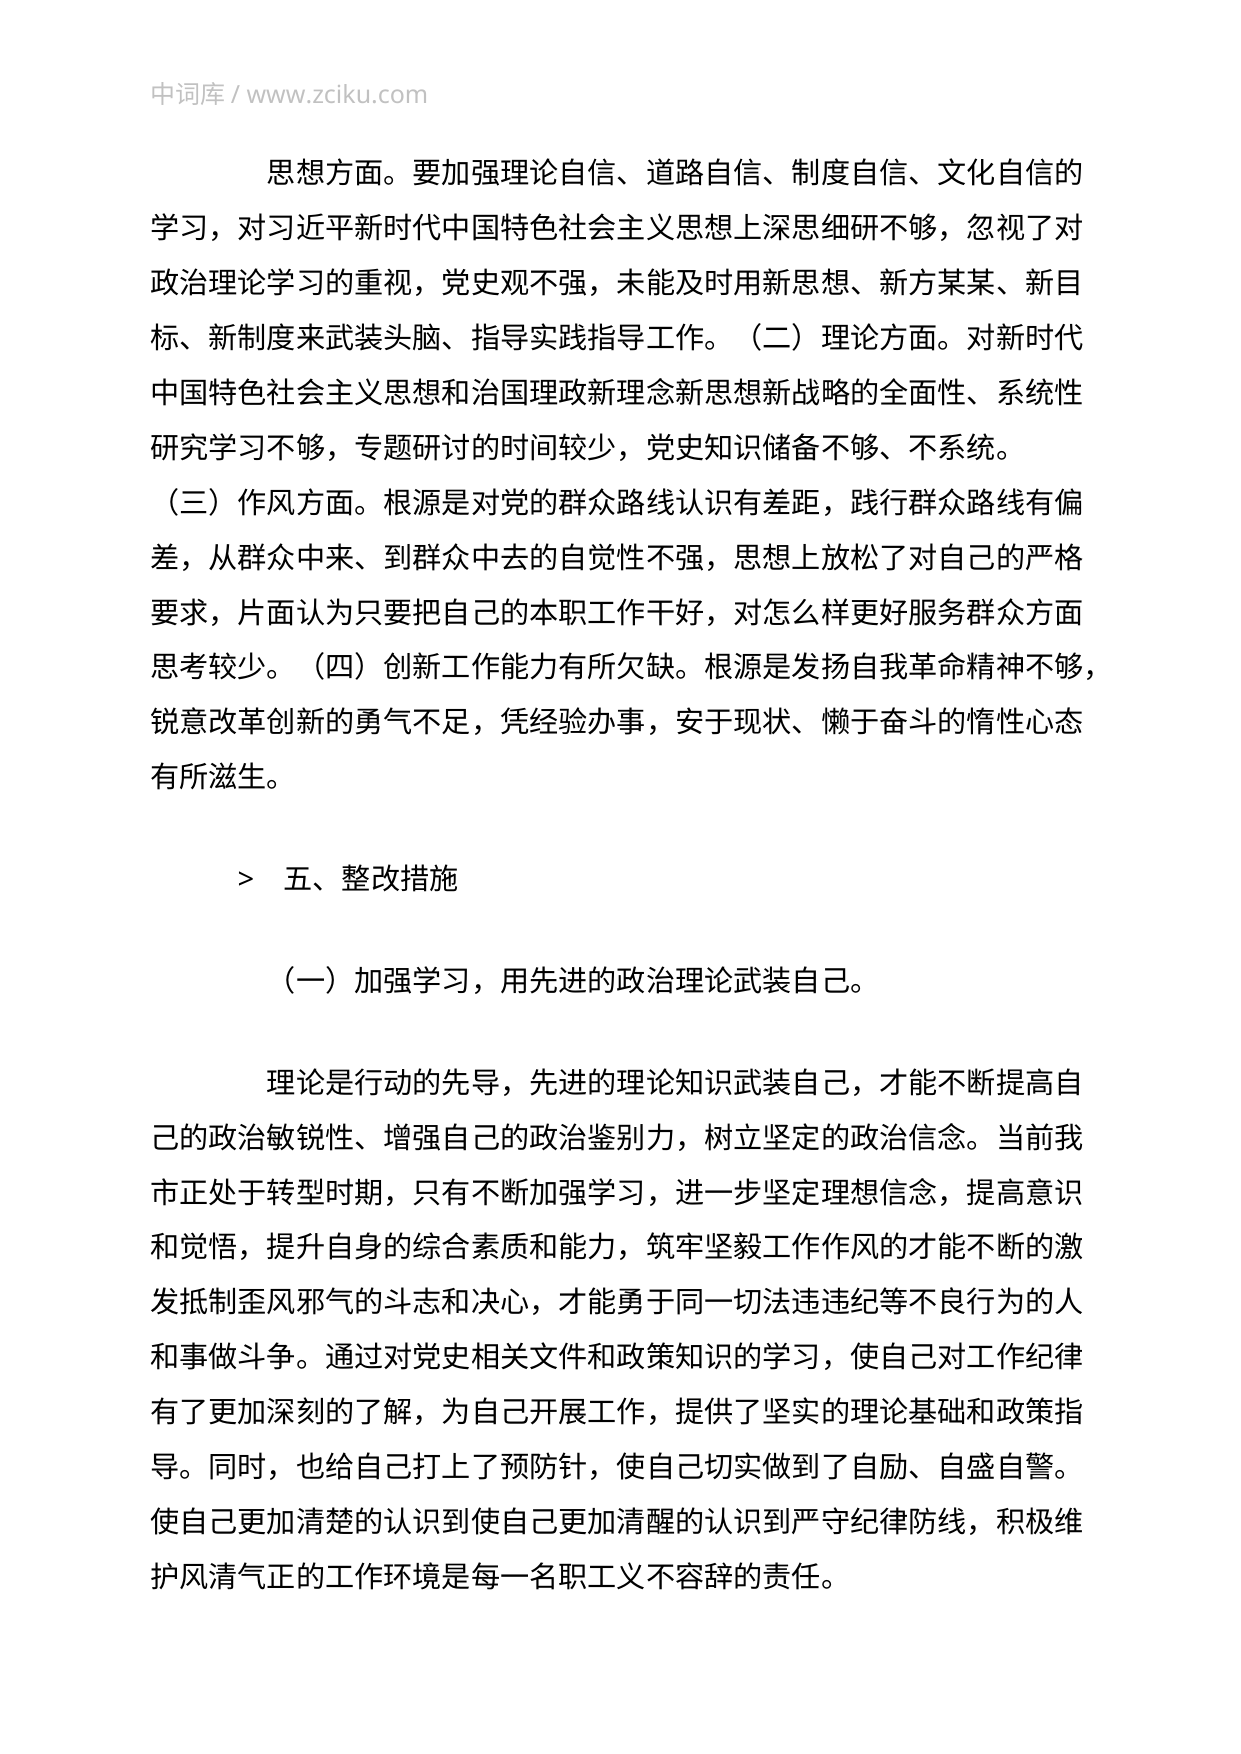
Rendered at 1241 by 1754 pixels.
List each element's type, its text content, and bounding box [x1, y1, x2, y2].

text > 五、整改措施 [150, 856, 1090, 898]
text （一）加强学习，用先进的政治理论武装自己。 [150, 958, 1090, 1000]
text 思想方面。要加强理论自信、道路自信、制度自信、文化自信的学习，对习近平新时代中国特色社会主义思想上深思细研不够，忽视了对政治理论学习的重视，党史观不强，未能及时用新思想、新方某某、新目标、新制度来武装头脑、指导实践指导工作。（二）理论方面。对新时代中国特色社会主义思想和治国理政新理念新思想新战略的全面性、系统性研究学习不够，专题研讨的时间较少，党史知识储备不够、不系统。（三）作风方面。根源是对党的群众路线认识有差距，践行群众路线有偏差，从群众中来、到群众中去的自觉性不强，思想上放松了对自己的严格要求，片面认为只要把自己的本职工作干好，对怎么样更好服务群众方面思考较少。（四）创新工作能力有所欠缺。根源是发扬自我革命精神不够，锐意改革创新的勇气不足，凭经验办事，安于现状、懒于奋斗的惰性心态有所滋生。 [150, 150, 1090, 796]
text 理论是行动的先导，先进的理论知识武装自己，才能不断提高自己的政治敏锐性、增强自己的政治鉴别力，树立坚定的政治信念。当前我市正处于转型时期，只有不断加强学习，进一步坚定理想信念，提高意识和觉悟，提升自身的综合素质和能力，筑牢坚毅工作作风的才能不断的激发抵制歪风邪气的斗志和决心，才能勇于同一切法违违纪等不良行为的人和事做斗争。通过对党史相关文件和政策知识的学习，使自己对工作纪律有了更加深刻的了解，为自己开展工作，提供了坚实的理论基础和政策指导。同时，也给自己打上了预防针，使自己切实做到了自励、自盛自警。使自己更加清楚的认识到使自己更加清醒的认识到严守纪律防线，积极维护风清气正的工作环境是每一名职工义不容辞的责任。 [150, 1059, 1090, 1596]
